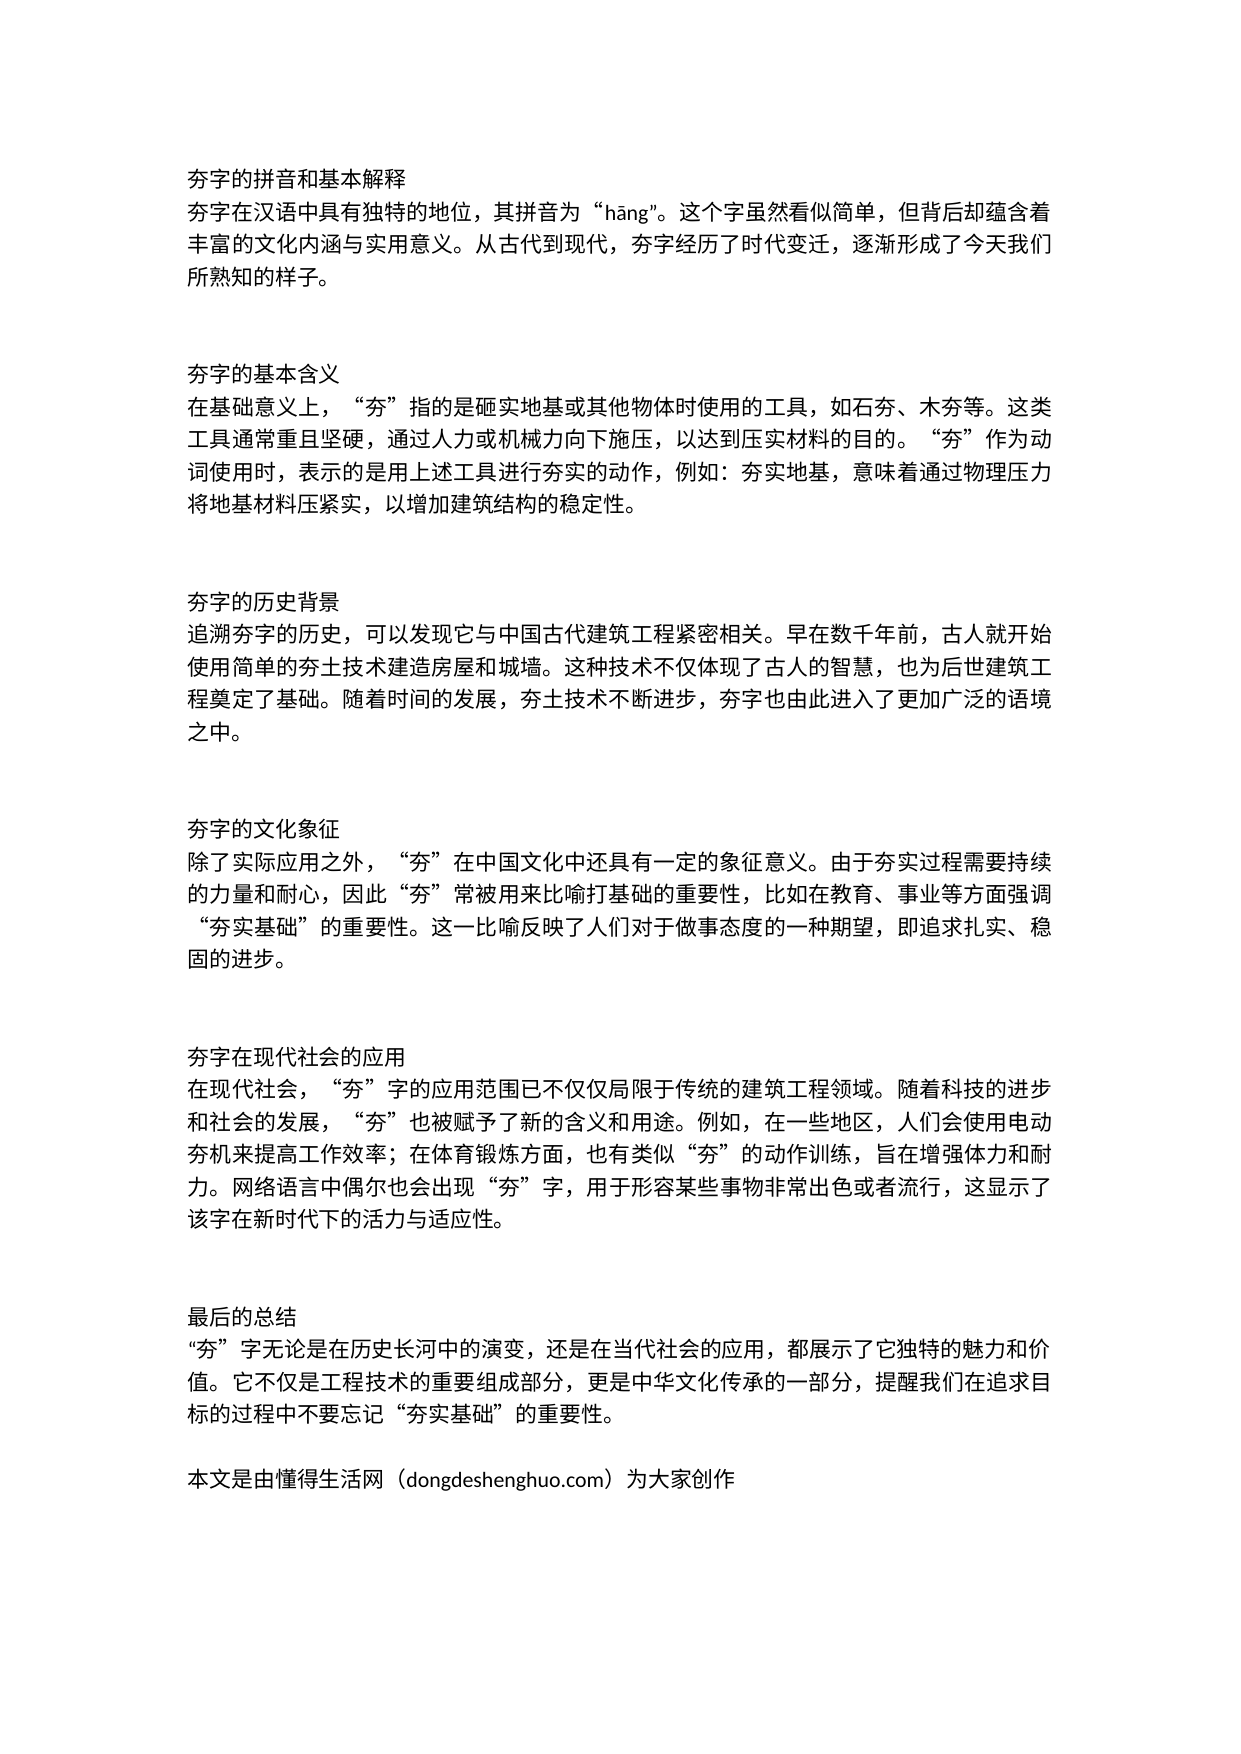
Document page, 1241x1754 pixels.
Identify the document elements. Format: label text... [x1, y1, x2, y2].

text 夯字在汉语中具有独特的地位，其拼音为“hāng”。这个字虽然看似简单，但背后却蕴含着丰富的文化内涵与实用意义。从古代到现代，夯字经历了时代变迁，逐渐形成了今天我们所熟知的样子。 [187, 194, 1053, 292]
text 除了实际应用之外，“夯”在中国文化中还具有一定的象征意义。由于夯实过程需要持续的力量和耐心，因此“夯”常被用来比喻打基础的重要性，比如在教育、事业等方面强调“夯实基础”的重要性。这一比喻反映了人们对于做事态度的一种期望，即追求扎实、稳固的进步。 [187, 844, 1053, 974]
text 在基础意义上，“夯”指的是砸实地基或其他物体时使用的工具，如石夯、木夯等。这类工具通常重且坚硬，通过人力或机械力向下施压，以达到压实材料的目的。“夯”作为动词使用时，表示的是用上述工具进行夯实的动作，例如：夯实地基，意味着通过物理压力将地基材料压紧实，以增加建筑结构的稳定性。 [187, 389, 1053, 519]
text 夯字的拼音和基本解释 [187, 162, 1053, 194]
text 夯字的文化象征 [187, 812, 1053, 844]
text “夯”字无论是在历史长河中的演变，还是在当代社会的应用，都展示了它独特的魅力和价值。它不仅是工程技术的重要组成部分，更是中华文化传承的一部分，提醒我们在追求目标的过程中不要忘记“夯实基础”的重要性。 [187, 1332, 1053, 1429]
text 最后的总结 [187, 1299, 1053, 1332]
text 追溯夯字的历史，可以发现它与中国古代建筑工程紧密相关。早在数千年前，古人就开始使用简单的夯土技术建造房屋和城墙。这种技术不仅体现了古人的智慧，也为后世建筑工程奠定了基础。随着时间的发展，夯土技术不断进步，夯字也由此进入了更加广泛的语境之中。 [187, 617, 1053, 747]
text 夯字在现代社会的应用 [187, 1039, 1053, 1072]
text 本文是由懂得生活网（dongdeshenghuo.com）为大家创作 [187, 1462, 1053, 1494]
text 在现代社会，“夯”字的应用范围已不仅仅局限于传统的建筑工程领域。随着科技的进步和社会的发展，“夯”也被赋予了新的含义和用途。例如，在一些地区，人们会使用电动夯机来提高工作效率；在体育锻炼方面，也有类似“夯”的动作训练，旨在增强体力和耐力。网络语言中偶尔也会出现“夯”字，用于形容某些事物非常出色或者流行，这显示了该字在新时代下的活力与适应性。 [187, 1072, 1053, 1234]
text 夯字的基本含义 [187, 357, 1053, 389]
text 夯字的历史背景 [187, 584, 1053, 617]
